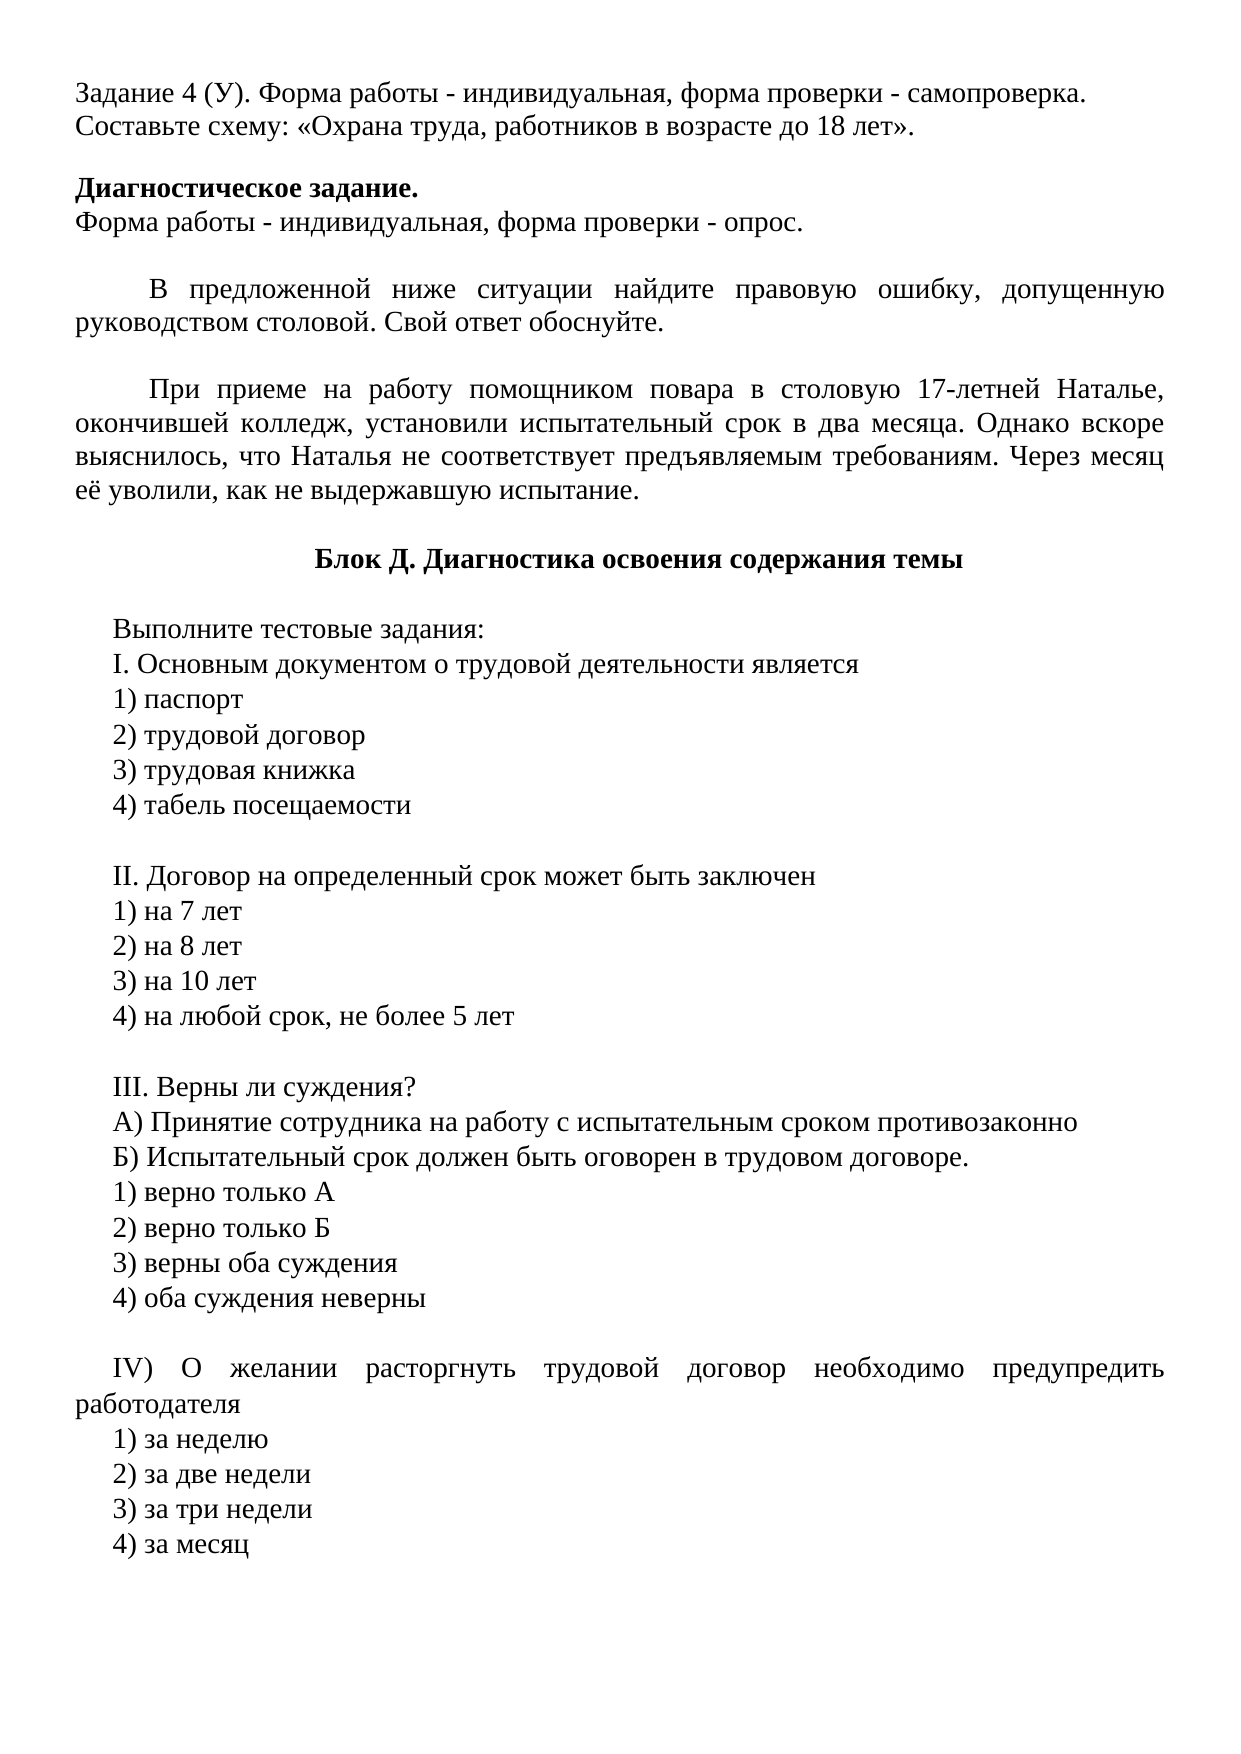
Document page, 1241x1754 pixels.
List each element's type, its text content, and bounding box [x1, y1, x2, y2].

text 2) на 8 лет [75, 928, 1165, 962]
text 1) паспорт [75, 682, 1165, 715]
text 3) трудовая книжка [75, 752, 1165, 786]
text III. Верны ли суждения? [75, 1069, 1165, 1102]
text 3) за три недели [75, 1491, 1165, 1525]
text 1) верно только А [75, 1174, 1165, 1208]
text Выполните тестовые задания: [75, 611, 1165, 645]
text Задание 4 (У). Форма работы - индивидуальная, форма проверки - самопроверка. [75, 75, 1165, 108]
text 4) оба суждения неверны [75, 1280, 1165, 1314]
text Составьте схему: «Охрана труда, работников в возрасте до 18 лет». [75, 108, 1165, 142]
text А) Принятие сотрудника на работу с испытательным сроком противозаконно [75, 1104, 1165, 1138]
text Б) Испытательный срок должен быть оговорен в трудовом договоре. [75, 1139, 1165, 1173]
text II. Договор на определенный срок может быть заключен [75, 858, 1165, 891]
text При приеме на работу помощником повара в столовую 17-летней Наталье, окончившей колледж, установили испытательный срок в два месяца. Однако вскоре выяснилось, что Наталья не соответствует предъявляемым требованиям. Через месяц её уволили, как не выдержавшую испытание. [75, 371, 1165, 506]
text 3) на 10 лет [75, 963, 1165, 997]
text 2) за две недели [75, 1456, 1165, 1490]
text I. Основным документом о трудовой деятельности является [75, 646, 1165, 680]
text 4) табель посещаемости [75, 787, 1165, 821]
text Диагностическое задание. [75, 170, 1165, 204]
text В предложенной ниже ситуации найдите правовую ошибку, допущенную руководством столовой. Свой ответ обоснуйте. [75, 271, 1165, 338]
text 1) за неделю [75, 1421, 1165, 1454]
text 1) на 7 лет [75, 893, 1165, 926]
text 2) верно только Б [75, 1210, 1165, 1243]
text 2) трудовой договор [75, 717, 1165, 750]
text IV) О желании расторгнуть трудовой договор необходимо предупредить работодателя [75, 1351, 1165, 1419]
text Блок Д. Диагностика освоения содержания темы [75, 541, 1165, 574]
text Форма работы - индивидуальная, форма проверки - опрос. [75, 204, 1165, 237]
text 4) за месяц [75, 1527, 1165, 1560]
text 3) верны оба суждения [75, 1245, 1165, 1278]
text 4) на любой срок, не более 5 лет [75, 998, 1165, 1032]
